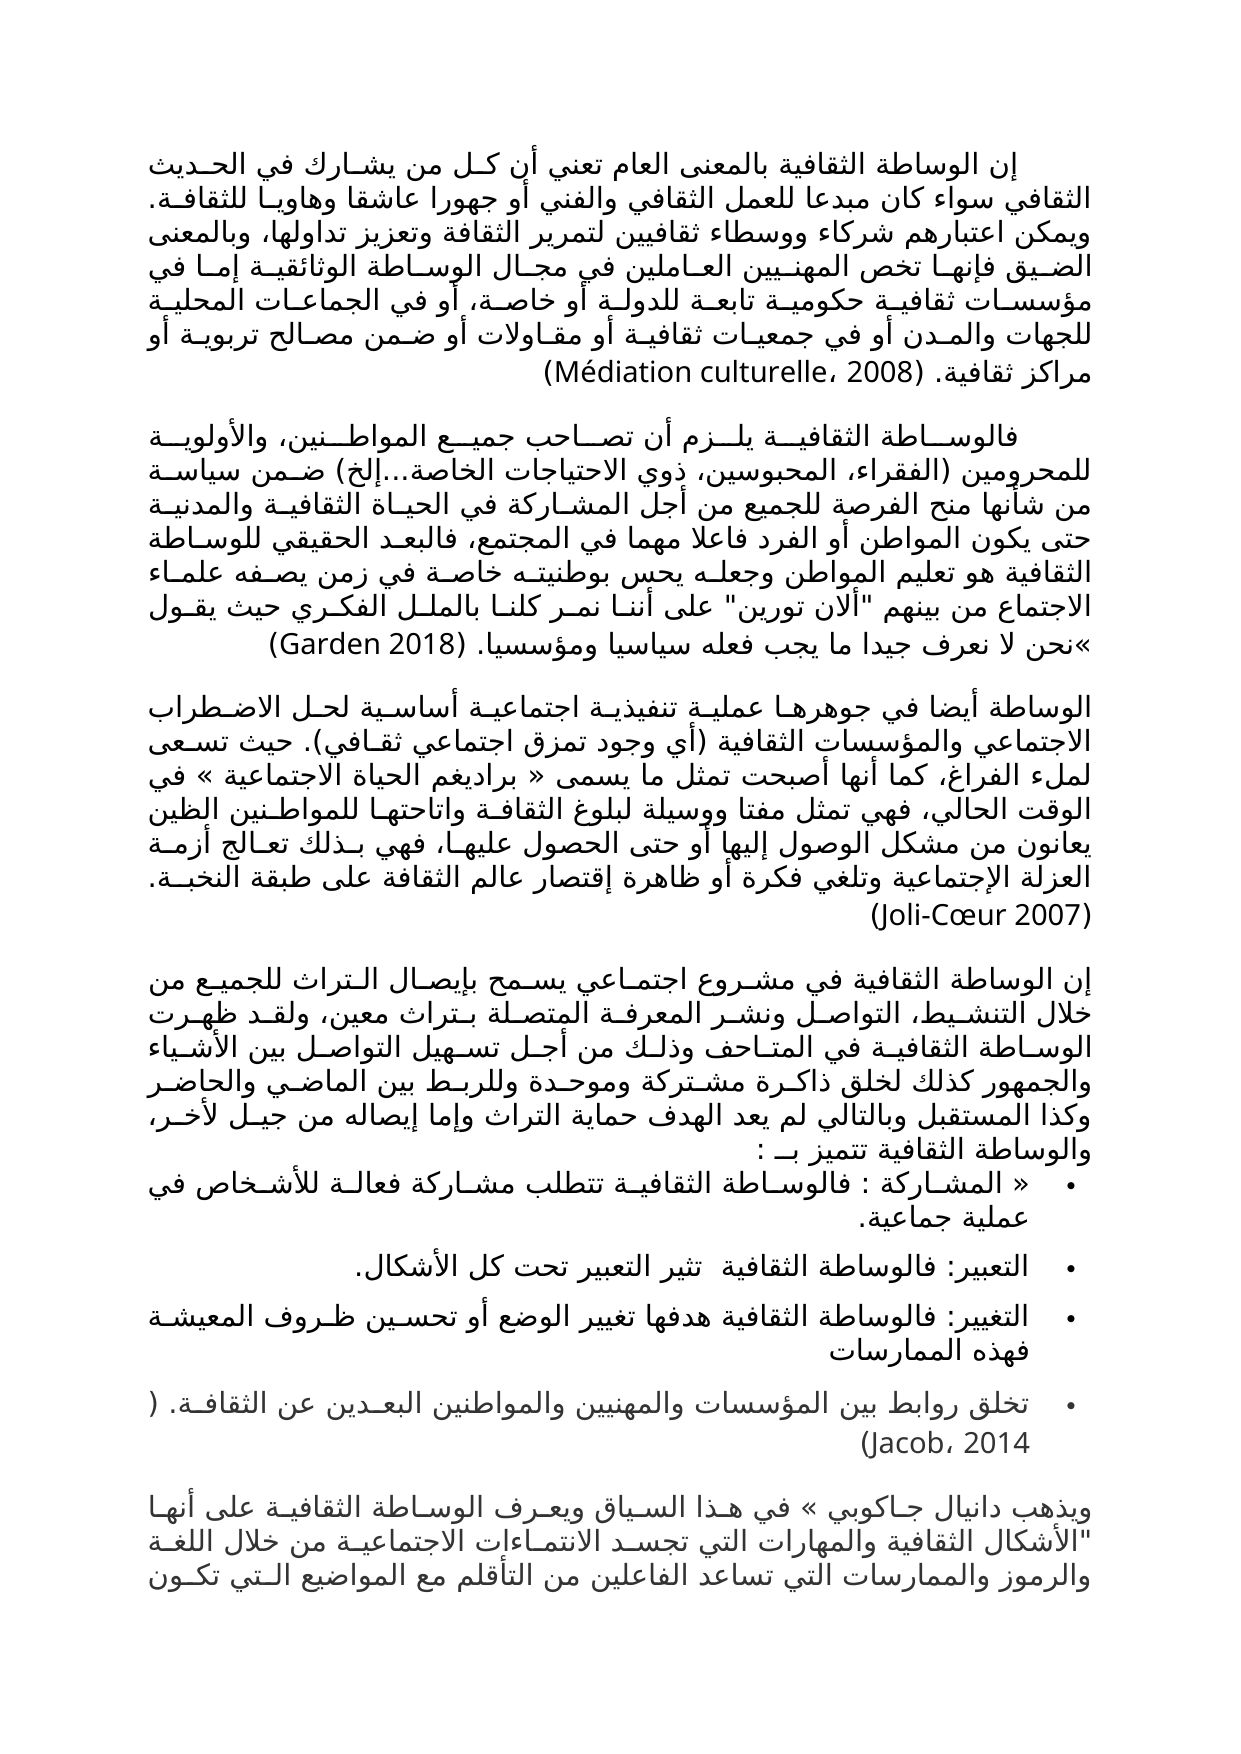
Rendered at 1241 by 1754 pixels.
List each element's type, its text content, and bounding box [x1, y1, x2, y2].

text إن الوساطة الثقافية بالمعنى العام تعني أن كل من يشارك في الحديث الثقافي سواء كان مبدعا للعمل الثقافي والفني أو جهورا عاشقا وهاويا للثقافة. ويمكن اعتبارهم شركاء ووسطاء ثقافيين لتمرير الثقافة وتعزيز تداولها، وبالمعنى الضيق فإنها تخص المهنيين العاملين في مجال الوساطة الوثائقية إما في مؤسسات ثقافية حكومية تابعة للدولة أو خاصة، أو في الجماعات المحلية للجهات والمدن أو في جمعيات ثقافية أو مقاولات أو ضمن مصالح تربوية أو مراكز ثقافية. (Médiation culturelle، 2008) [148, 148, 1093, 391]
list تخلق روابط بين المؤسسات والمهنيين والمواطنين البعدين عن الثقافة. (Jacob، 2014) [148, 1383, 1068, 1462]
list التعبير: فالوساطة الثقافية تثير التعبير تحت كل الأشكال. [148, 1249, 1068, 1283]
text إن الوساطة الثقافية في مشروع اجتماعي يسمح بإيصال التراث للجميع من خلال التنشيط، التواصل ونشر المعرفة المتصلة بتراث معين، ولقد ظهرت الوساطة الثقافية في المتاحف وذلك من أجل تسهيل التواصل بين الأشياء والجمهور كذلك لخلق ذاكرة مشتركة وموحدة وللربط بين الماضي والحاضر وكذا المستقبل وبالتالي لم يعد الهدف حماية التراث وإما إيصاله من جيل لأخر، والوساطة الثقافية تتميز بــ : [148, 962, 1093, 1166]
list التغيير: فالوساطة الثقافية هدفها تغيير الوضع أو تحسين ظروف المعيشة فهذه الممارسات [148, 1299, 1068, 1367]
list « المشاركة : فالوساطة الثقافية تتطلب مشاركة فعالة للأشخاص في عملية جماعية. [148, 1166, 1068, 1234]
text فالوساطة الثقافية يلزم أن تصاحب جميع المواطنين، والأولوية للمحرومين (الفقراء، المحبوسين، ذوي الاحتياجات الخاصة...إلخ) ضمن سياسة من شأنها منح الفرصة للجميع من أجل المشاركة في الحياة الثقافية والمدنية حتى يكون المواطن أو الفرد فاعلا مهما في المجتمع، فالبعد الحقيقي للوساطة الثقافية هو تعليم المواطن وجعله يحس بوطنيته خاصة في زمن يصفه علماء الاجتماع من بينهم "ألان تورين" على أننا نمر كلنا بالملل الفكري حيث يقول »نحن لا نعرف جيدا ما يجب فعله سياسيا ومؤسسيا. (Garden 2018) [148, 419, 1093, 663]
text الوساطة أيضا في جوهرها عملية تنفيذية اجتماعية أساسية لحل الاضطراب الاجتماعي والمؤسسات الثقافية (أي وجود تمزق اجتماعي ثقافي). حيث تسعى لملء الفراغ، كما أنها أصبحت تمثل ما يسمى « براديغم الحياة الاجتماعية » في الوقت الحالي، فهي تمثل مفتا ووسيلة لبلوغ الثقافة واتاحتها للمواطنين الظين يعانون من مشكل الوصول إليها أو حتى الحصول عليها، فهي بذلك تعالج أزمة العزلة الإجتماعية وتلغي فكرة أو ظاهرة إقتصار عالم الثقافة على طبقة النخبة. (Joli-Cœur 2007) [148, 691, 1093, 934]
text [148, 1490, 1093, 1592]
